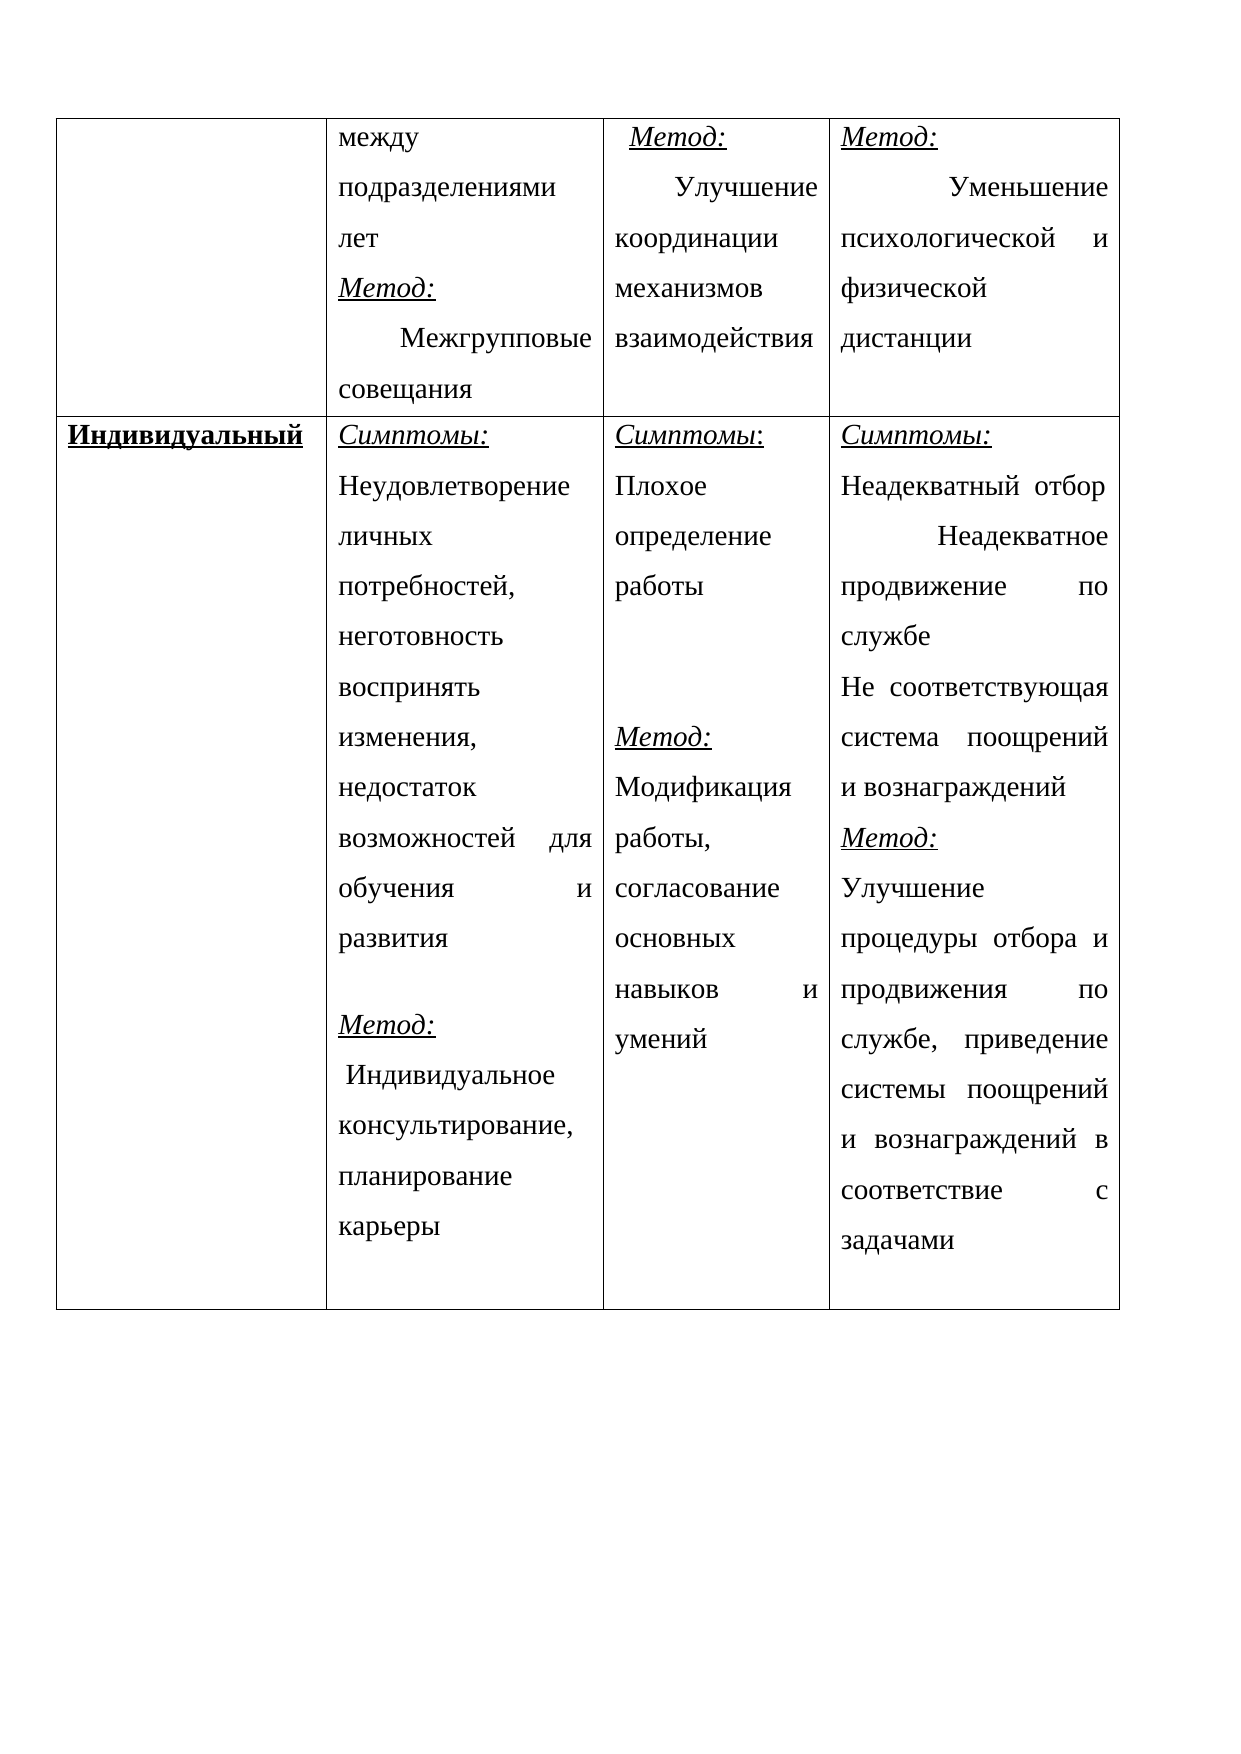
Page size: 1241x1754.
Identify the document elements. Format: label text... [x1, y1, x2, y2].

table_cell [830, 119, 1119, 416]
table_cell Симптомы: Неадекватный отбор Неадекватное продвижение по службе Не соответствующая система поощрений и вознаграждений Метод: Улучшение процедуры отбора и продвижения по службе, приведение системы поощрений и вознаграждений в соответствие с задачами [830, 417, 1119, 1309]
table_cell Индивидуальный [57, 417, 326, 1309]
table_cell Симптомы: Неудовлетворение личных потребностей, неготовность воспринять изменения, недостаток возможностей для обучения и развития Метод: Индивидуальное консультирование, планирование карьеры [327, 417, 603, 1309]
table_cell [604, 119, 829, 416]
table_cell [327, 119, 603, 416]
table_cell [57, 119, 326, 416]
table_cell Симптомы: Плохое определение работы Метод: Модификация работы, согласование основных навыков и умений [604, 417, 829, 1309]
